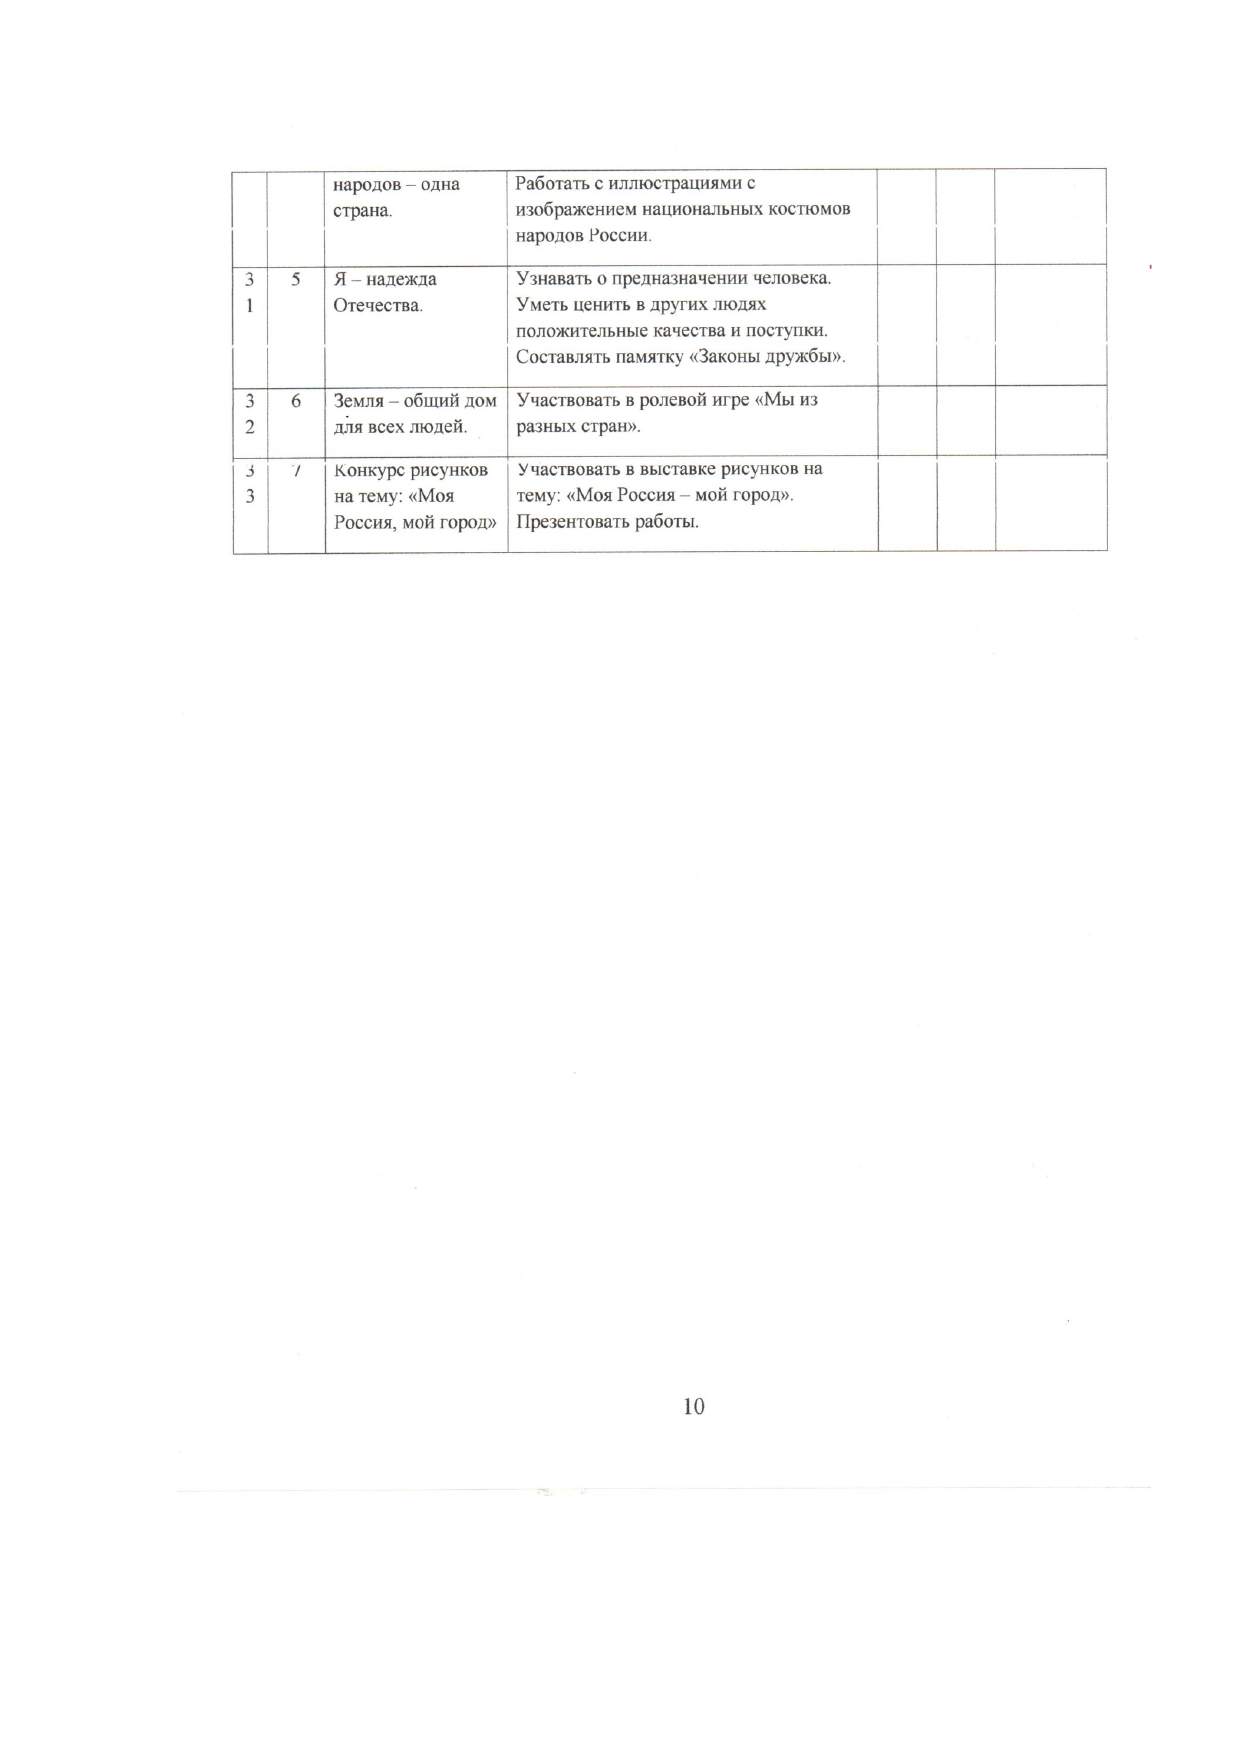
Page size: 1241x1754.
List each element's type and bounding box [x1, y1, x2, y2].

picture [177, 118, 1152, 1496]
